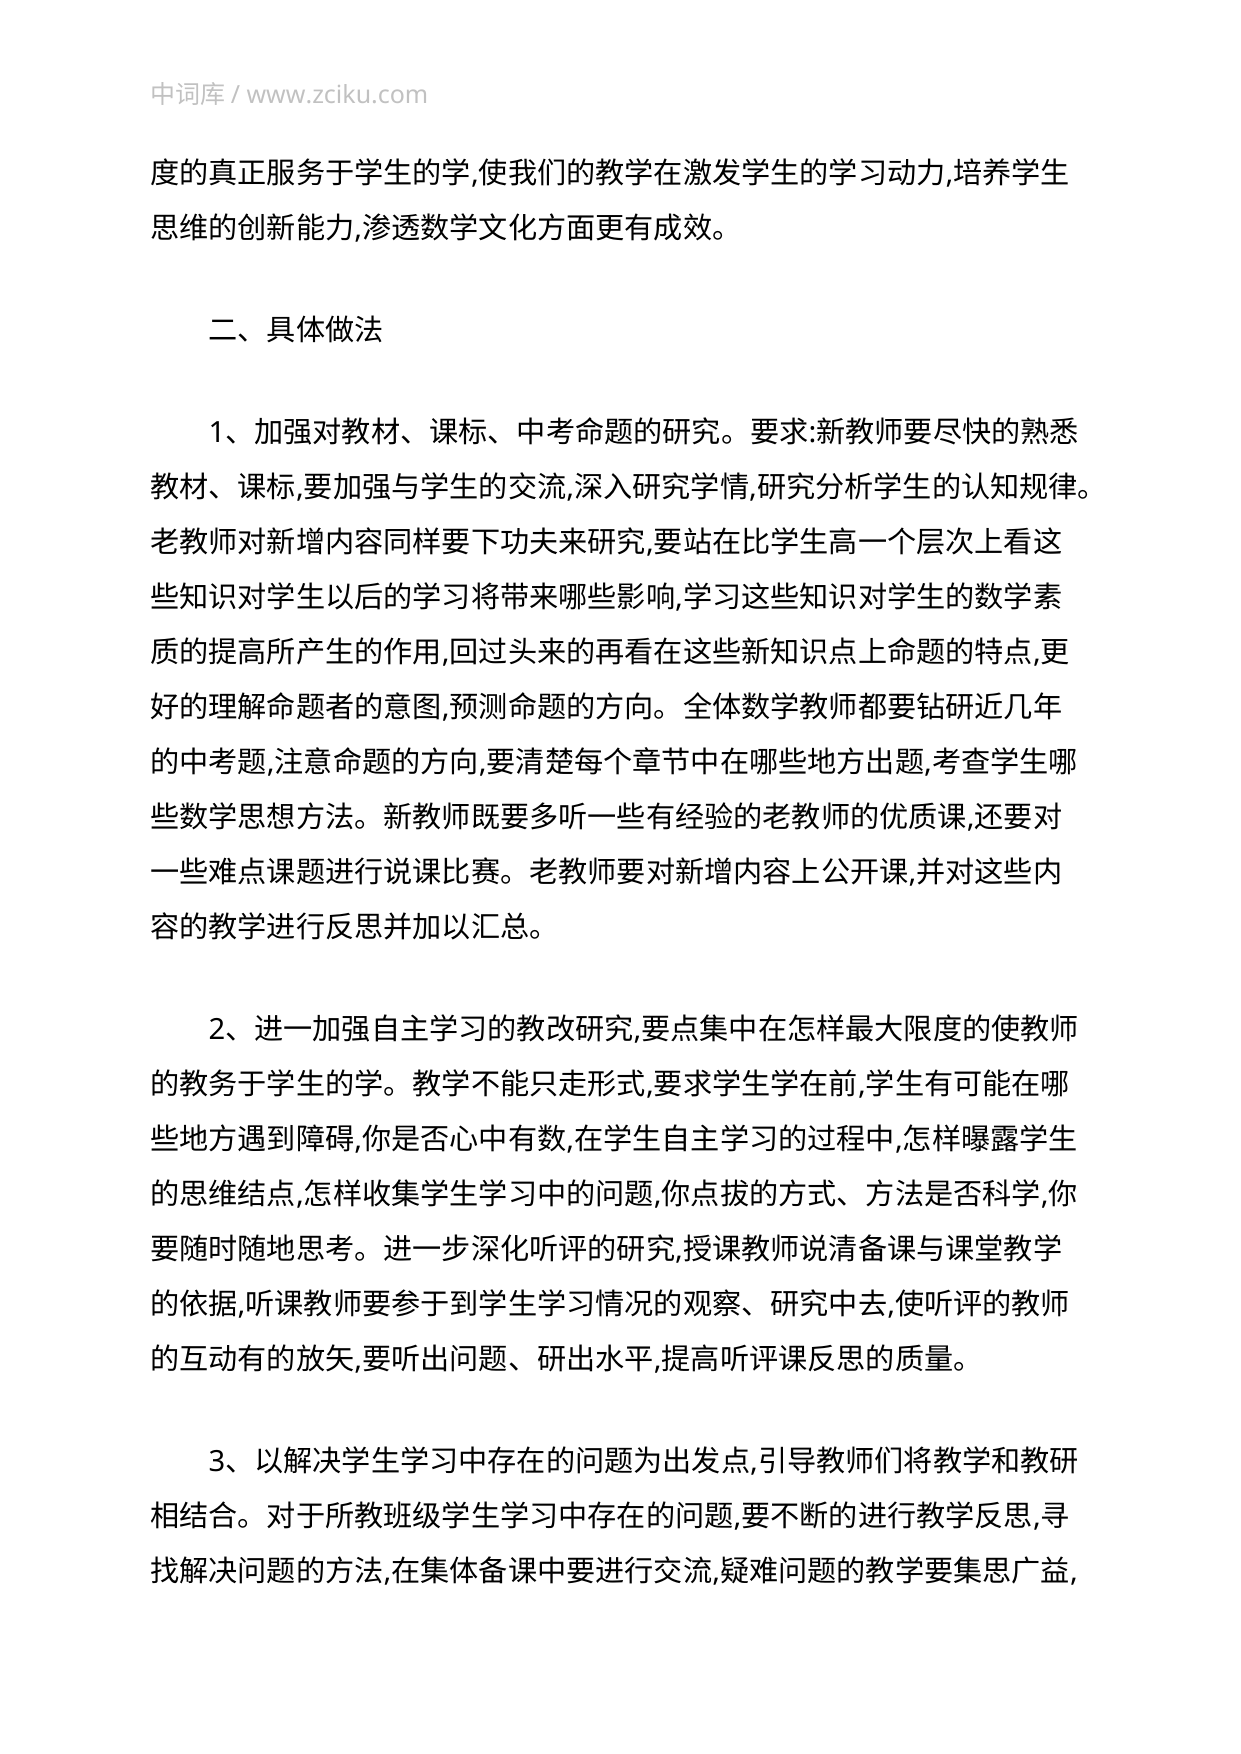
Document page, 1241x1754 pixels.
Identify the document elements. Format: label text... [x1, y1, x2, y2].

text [150, 1437, 1090, 1590]
text 2、进一加强自主学习的教改研究,要点集中在怎样最大限度的使教师的教务于学生的学。教学不能只走形式,要求学生学在前,学生有可能在哪些地方遇到障碍,你是否心中有数,在学生自主学习的过程中,怎样曝露学生的思维结点,怎样收集学生学习中的问题,你点拔的方式、方法是否科学,你要随时随地思考。进一步深化听评的研究,授课教师说清备课与课堂教学的依据,听课教师要参于到学生学习情况的观察、研究中去,使听评的教师的互动有的放矢,要听出问题、研出水平,提高听评课反思的质量。 [150, 1006, 1090, 1378]
text 二、具体做法 [150, 307, 1090, 349]
text 1、加强对教材、课标、中考命题的研究。要求:新教师要尽快的熟悉教材、课标,要加强与学生的交流,深入研究学情,研究分析学生的认知规律。老教师对新增内容同样要下功夫来研究,要站在比学生高一个层次上看这些知识对学生以后的学习将带来哪些影响,学习这些知识对学生的数学素质的提高所产生的作用,回过头来的再看在这些新知识点上命题的特点,更好的理解命题者的意图,预测命题的方向。全体数学教师都要钻研近几年的中考题,注意命题的方向,要清楚每个章节中在哪些地方出题,考查学生哪些数学思想方法。新教师既要多听一些有经验的老教师的优质课,还要对一些难点课题进行说课比赛。老教师要对新增内容上公开课,并对这些内容的教学进行反思并加以汇总。 [150, 409, 1090, 946]
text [150, 150, 1090, 247]
